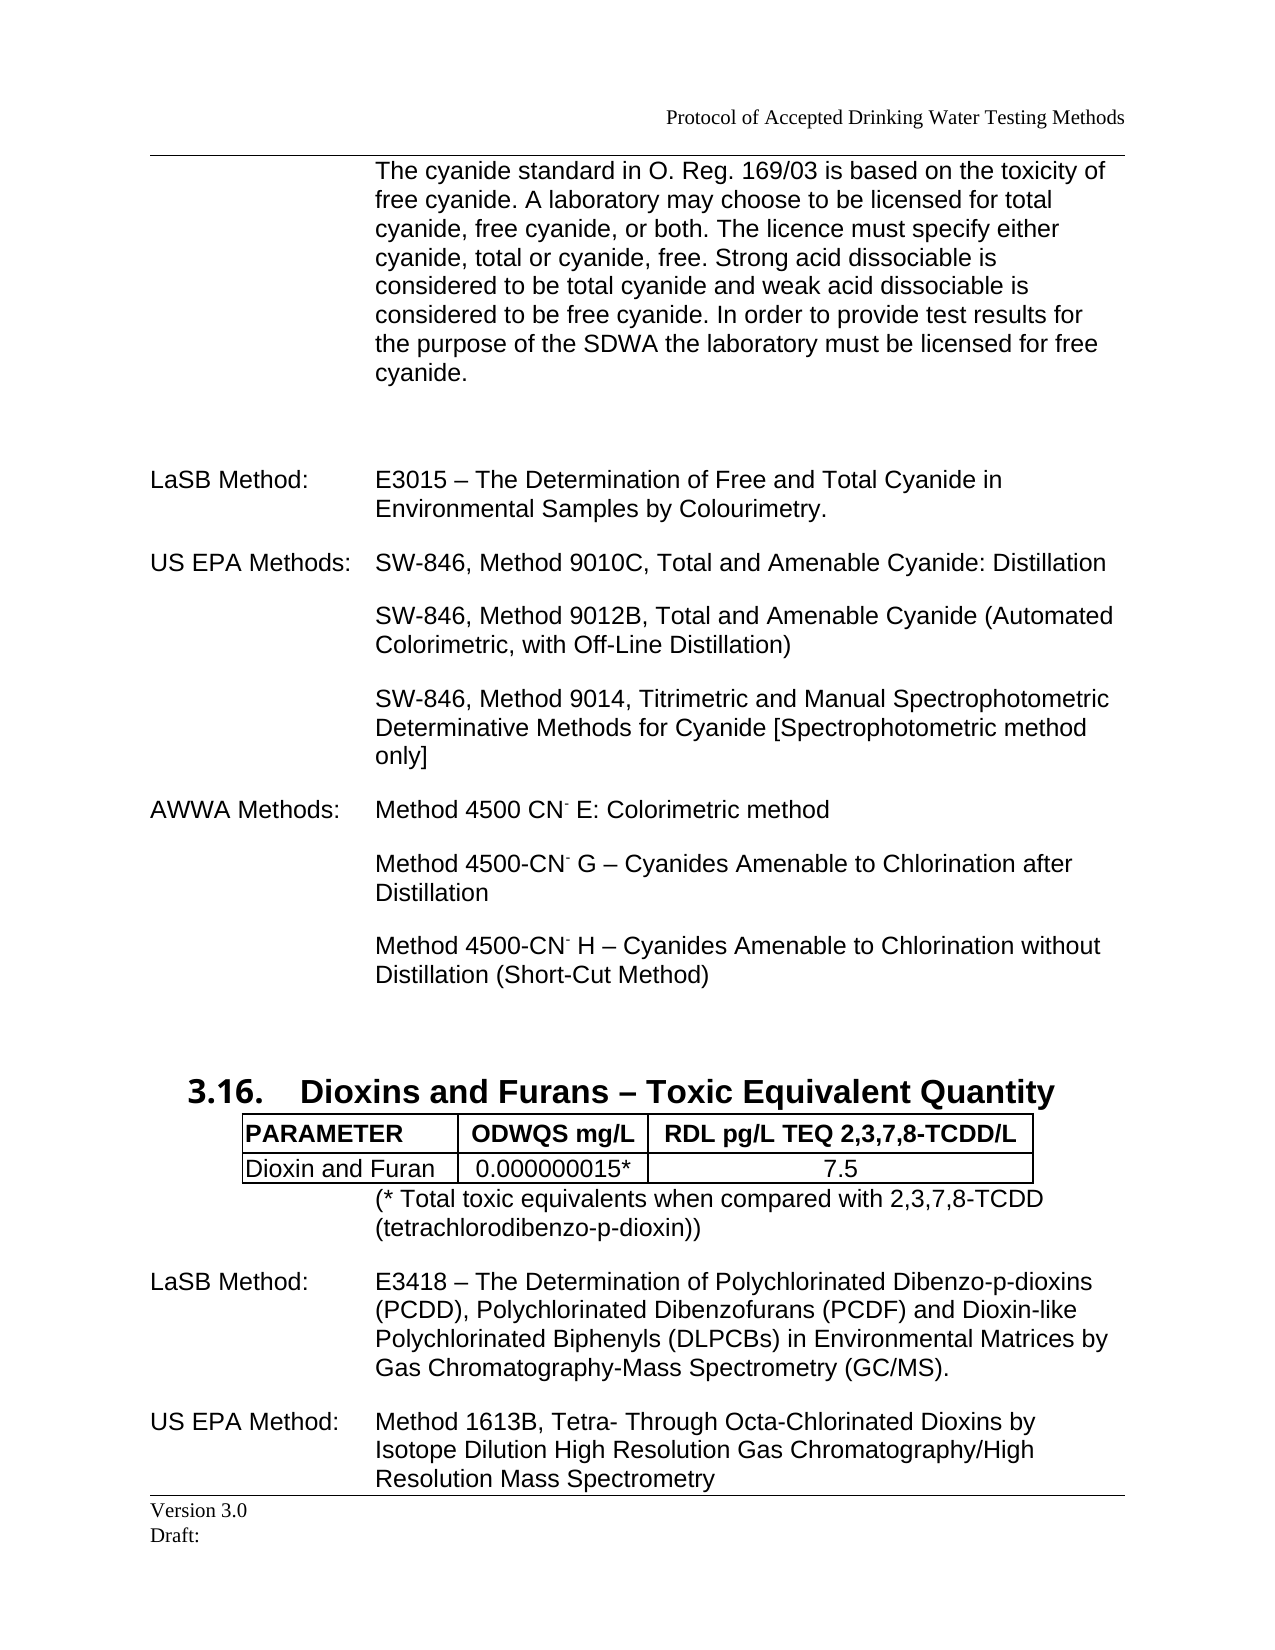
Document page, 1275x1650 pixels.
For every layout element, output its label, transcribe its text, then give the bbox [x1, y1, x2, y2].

table_header RDL pg/L TEQ 2,3,7,8-TCDD/L [649, 1115, 1032, 1152]
text Method 4500-CN- G – Cyanides Amenable to Chlorination after Distillation [150, 849, 1125, 906]
table_header PARAMETER [243, 1115, 457, 1152]
text Method 4500-CN- H – Cyanides Amenable to Chlorination without Distillation (Short-Cut Method) [375, 931, 1125, 989]
text (* Total toxic equivalents when compared with 2,3,7,8-TCDD (tetrachlorodibenzo-p-dioxin)) [150, 1184, 1125, 1242]
text SW-846, Method 9014, Titrimetric and Manual Spectrophotometric Determinative Methods for Cyanide [Spectrophotometric method only] [375, 684, 1125, 770]
table_cell Dioxin and Furan [243, 1154, 457, 1182]
text US EPA Method: Method 1613B, Tetra- Through Octa-Chlorinated Dioxins by Isotope Dilution High Resolution Gas Chromatography/High Resolution Mass Spectrometry [150, 1407, 1125, 1493]
table_cell 0.000000015* [459, 1154, 647, 1182]
text AWWA Methods: Method 4500 CN- E: Colorimetric method [150, 795, 1125, 824]
text SW-846, Method 9012B, Total and Amenable Cyanide (Automated Colorimetric, with Off-Line Distillation) [375, 601, 1125, 659]
text LaSB Method: E3418 – The Determination of Polychlorinated Dibenzo-p-dioxins (PCDD), Polychlorinated Dibenzofurans (PCDF) and Dioxin-like Polychlorinated Biphenyls (DLPCBs) in Environmental Matrices by Gas Chromatography-Mass Spectrometry (GC/MS). [150, 1267, 1125, 1382]
subtitle Dioxins and Furans – Toxic Equivalent Quantity [187, 1067, 1125, 1113]
text US EPA Methods: SW-846, Method 9010C, Total and Amenable Cyanide: Distillation [150, 547, 1125, 576]
table_cell 7.5 [649, 1154, 1032, 1182]
text The cyanide standard in O. Reg. 169/03 is based on the toxicity of free cyanide. A laboratory may choose to be licensed for total cyanide, free cyanide, or both. The licence must specify either cyanide, total or cyanide, free. Strong acid dissociable is considered to be total cyanide and weak acid dissociable is considered to be free cyanide. In order to provide test results for the purpose of the SDWA the laboratory must be licensed for free cyanide. [150, 156, 1125, 386]
table_header ODWQS mg/L [459, 1115, 647, 1152]
text LaSB Method: E3015 – The Determination of Free and Total Cyanide in Environmental Samples by Colourimetry. [150, 465, 1125, 522]
